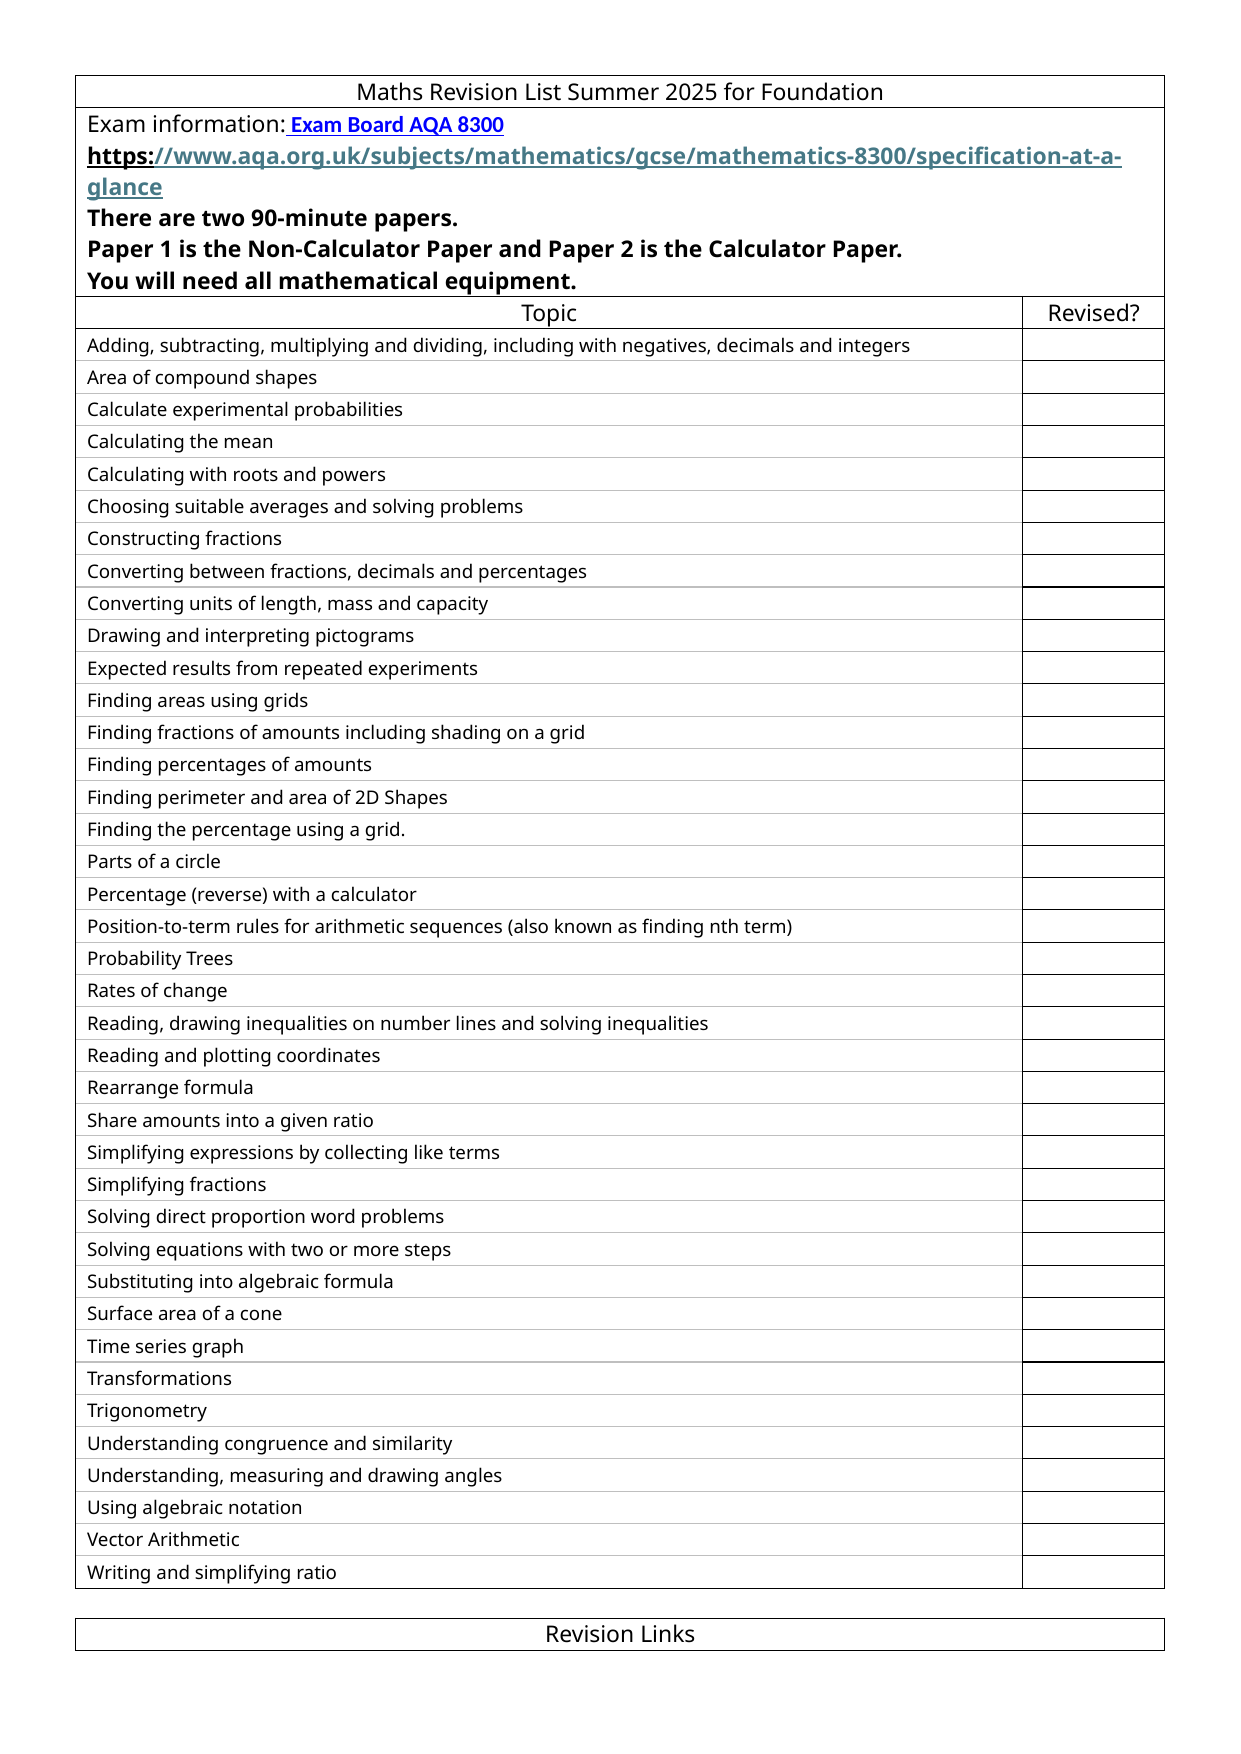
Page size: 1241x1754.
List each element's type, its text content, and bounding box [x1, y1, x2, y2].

table_cell [1023, 491, 1164, 522]
table_cell [1023, 1395, 1164, 1426]
table_cell Finding perimeter and area of 2D Shapes [76, 781, 1022, 812]
table_cell Calculating with roots and powers [76, 458, 1022, 489]
table_cell Solving direct proportion word problems [76, 1201, 1022, 1232]
table_cell [1023, 1298, 1164, 1329]
table_cell [1023, 652, 1164, 683]
table_cell [1023, 620, 1164, 651]
table_cell [1023, 1072, 1164, 1103]
table_cell [1023, 1233, 1164, 1264]
table_cell [1023, 1363, 1164, 1394]
table_cell [1023, 1427, 1164, 1458]
table_cell [1023, 523, 1164, 554]
table_cell Rates of change [76, 975, 1022, 1006]
table_header Maths Revision List Summer 2025 for Foundation [76, 76, 1164, 107]
table_cell [1023, 458, 1164, 489]
table_cell Revised? [1023, 297, 1164, 328]
table_cell [1023, 1524, 1164, 1555]
table_cell Converting units of length, mass and capacity [76, 588, 1022, 619]
table_cell Expected results from repeated experiments [76, 652, 1022, 683]
table_cell [1023, 781, 1164, 812]
table_cell [1023, 846, 1164, 877]
table_cell Parts of a circle [76, 846, 1022, 877]
table_cell Adding, subtracting, multiplying and dividing, including with negatives, decimals and integers [76, 329, 1022, 360]
table_cell Finding areas using grids [76, 684, 1022, 716]
table_cell Finding fractions of amounts including shading on a grid [76, 717, 1022, 748]
table_cell [1023, 588, 1164, 619]
table_cell Surface area of a cone [76, 1298, 1022, 1329]
table_cell [1023, 975, 1164, 1006]
table_cell Understanding congruence and similarity [76, 1427, 1022, 1458]
table_cell Substituting into algebraic formula [76, 1266, 1022, 1297]
table_cell Calculate experimental probabilities [76, 394, 1022, 425]
table_cell Calculating the mean [76, 426, 1022, 457]
table_cell Drawing and interpreting pictograms [76, 620, 1022, 651]
table_cell [1023, 1136, 1164, 1168]
table_cell Choosing suitable averages and solving problems [76, 491, 1022, 522]
table_cell Writing and simplifying ratio [76, 1556, 1022, 1587]
table_cell [1023, 394, 1164, 425]
table_cell Time series graph [76, 1330, 1022, 1361]
table_cell [1023, 1040, 1164, 1071]
table_cell Simplifying expressions by collecting like terms [76, 1136, 1022, 1168]
table_cell [1023, 717, 1164, 748]
table_cell Topic [76, 297, 1022, 328]
table_cell Exam information: Exam Board AQA 8300 https://www.aqa.org.uk/subjects/mathematics/gcse/mathematics-8300/specification-at-a-glance There are two 90-minute papers. Paper 1 is the Non-Calculator Paper and Paper 2 is the Calculator Paper. You will need all mathematical equipment. [76, 108, 1164, 296]
table_cell Probability Trees [76, 943, 1022, 974]
table_cell Finding the percentage using a grid. [76, 814, 1022, 845]
table_cell [1023, 1104, 1164, 1135]
table_cell Finding percentages of amounts [76, 749, 1022, 780]
table_cell Percentage (reverse) with a calculator [76, 878, 1022, 909]
table_cell Vector Arithmetic [76, 1524, 1022, 1555]
table_cell [1023, 1007, 1164, 1038]
table_header Revision Links [76, 1619, 1164, 1650]
table_cell [1023, 1459, 1164, 1491]
table_cell [1023, 684, 1164, 716]
table_cell [1023, 814, 1164, 845]
table_cell Solving equations with two or more steps [76, 1233, 1022, 1264]
table_cell [1023, 361, 1164, 393]
table_cell [1023, 1266, 1164, 1297]
table_cell [1023, 749, 1164, 780]
table_cell [1023, 1492, 1164, 1523]
table_cell [1023, 426, 1164, 457]
table_cell Converting between fractions, decimals and percentages [76, 555, 1022, 586]
table_cell [1023, 1330, 1164, 1361]
table_cell Simplifying fractions [76, 1169, 1022, 1200]
table_cell Transformations [76, 1363, 1022, 1394]
table_cell Reading and plotting coordinates [76, 1040, 1022, 1071]
table_cell [1023, 329, 1164, 360]
table_cell Using algebraic notation [76, 1492, 1022, 1523]
table_cell Rearrange formula [76, 1072, 1022, 1103]
table_cell [1023, 1169, 1164, 1200]
table_cell Area of compound shapes [76, 361, 1022, 393]
table_cell Understanding, measuring and drawing angles [76, 1459, 1022, 1491]
table_cell [1023, 1556, 1164, 1587]
table_cell Constructing fractions [76, 523, 1022, 554]
table_cell [1023, 943, 1164, 974]
table_cell [1023, 878, 1164, 909]
table_cell [1023, 910, 1164, 942]
table_cell [1023, 555, 1164, 586]
table_cell [1023, 1201, 1164, 1232]
table_cell Trigonometry [76, 1395, 1022, 1426]
table_cell Position-to-term rules for arithmetic sequences (also known as finding nth term) [76, 910, 1022, 942]
table_cell Share amounts into a given ratio [76, 1104, 1022, 1135]
table_cell Reading, drawing inequalities on number lines and solving inequalities [76, 1007, 1022, 1038]
